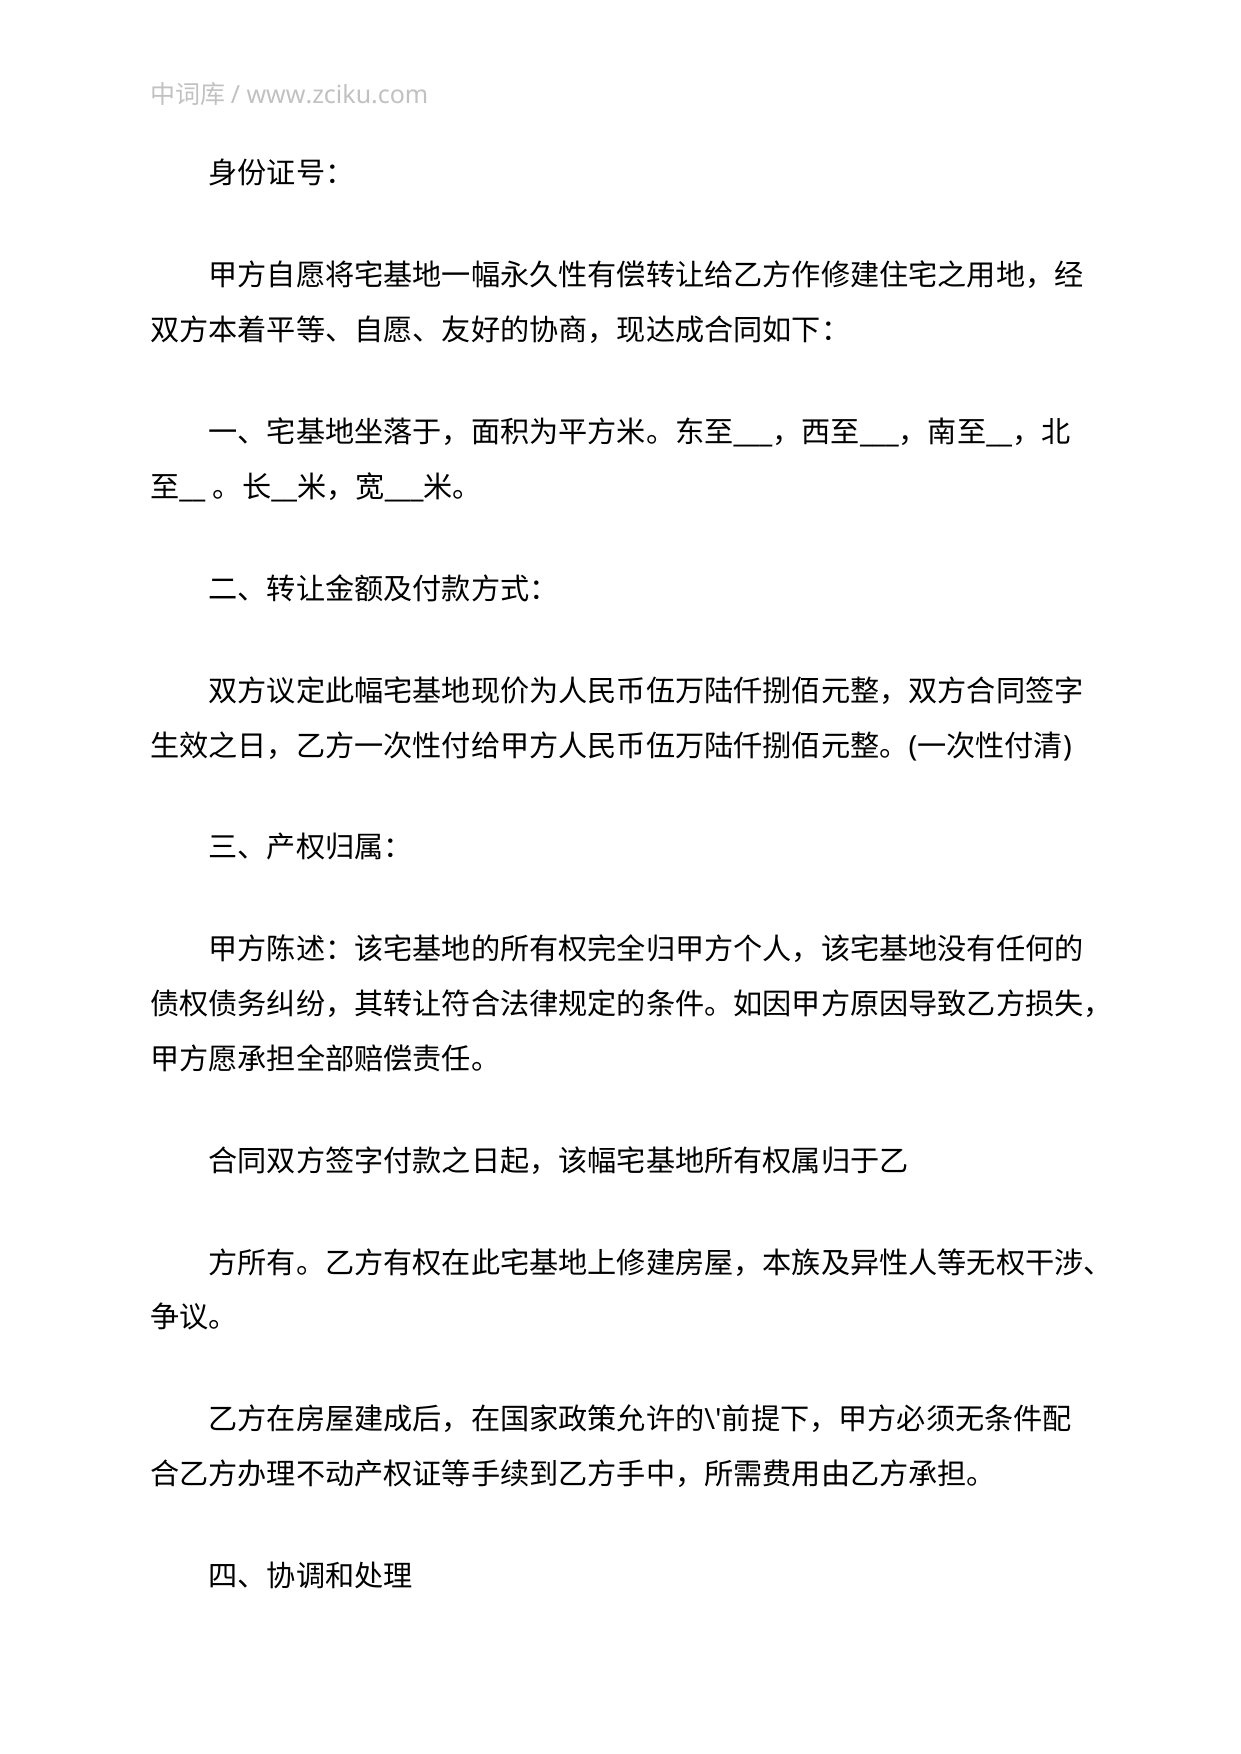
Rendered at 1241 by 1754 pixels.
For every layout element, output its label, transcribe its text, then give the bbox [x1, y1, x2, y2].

text 三、产权归属： [150, 824, 1090, 866]
text 二、转让金额及付款方式： [150, 565, 1090, 608]
text 甲方自愿将宅基地一幅永久性有偿转让给乙方作修建住宅之用地，经双方本着平等、自愿、友好的协商，现达成合同如下： [150, 252, 1090, 349]
text 一、宅基地坐落于，面积为平方米。东至___，西至___，南至__，北至__ 。长__米，宽___米。 [150, 408, 1090, 506]
text 合同双方签字付款之日起，该幅宅基地所有权属归于乙 [150, 1137, 1090, 1180]
text 方所有。乙方有权在此宅基地上修建房屋，本族及异性人等无权干涉、争议。 [150, 1239, 1090, 1336]
text 四、协调和处理 [150, 1553, 1090, 1595]
text 甲方陈述：该宅基地的所有权完全归甲方个人，该宅基地没有任何的债权债务纠纷，其转让符合法律规定的条件。如因甲方原因导致乙方损失，甲方愿承担全部赔偿责任。 [150, 926, 1090, 1078]
text 身份证号： [150, 150, 1090, 192]
text 乙方在房屋建成后，在国家政策允许的\'前提下，甲方必须无条件配合乙方办理不动产权证等手续到乙方手中，所需费用由乙方承担。 [150, 1396, 1090, 1493]
text 双方议定此幅宅基地现价为人民币伍万陆仟捌佰元整，双方合同签字生效之日，乙方一次性付给甲方人民币伍万陆仟捌佰元整。(一次性付清) [150, 667, 1090, 764]
